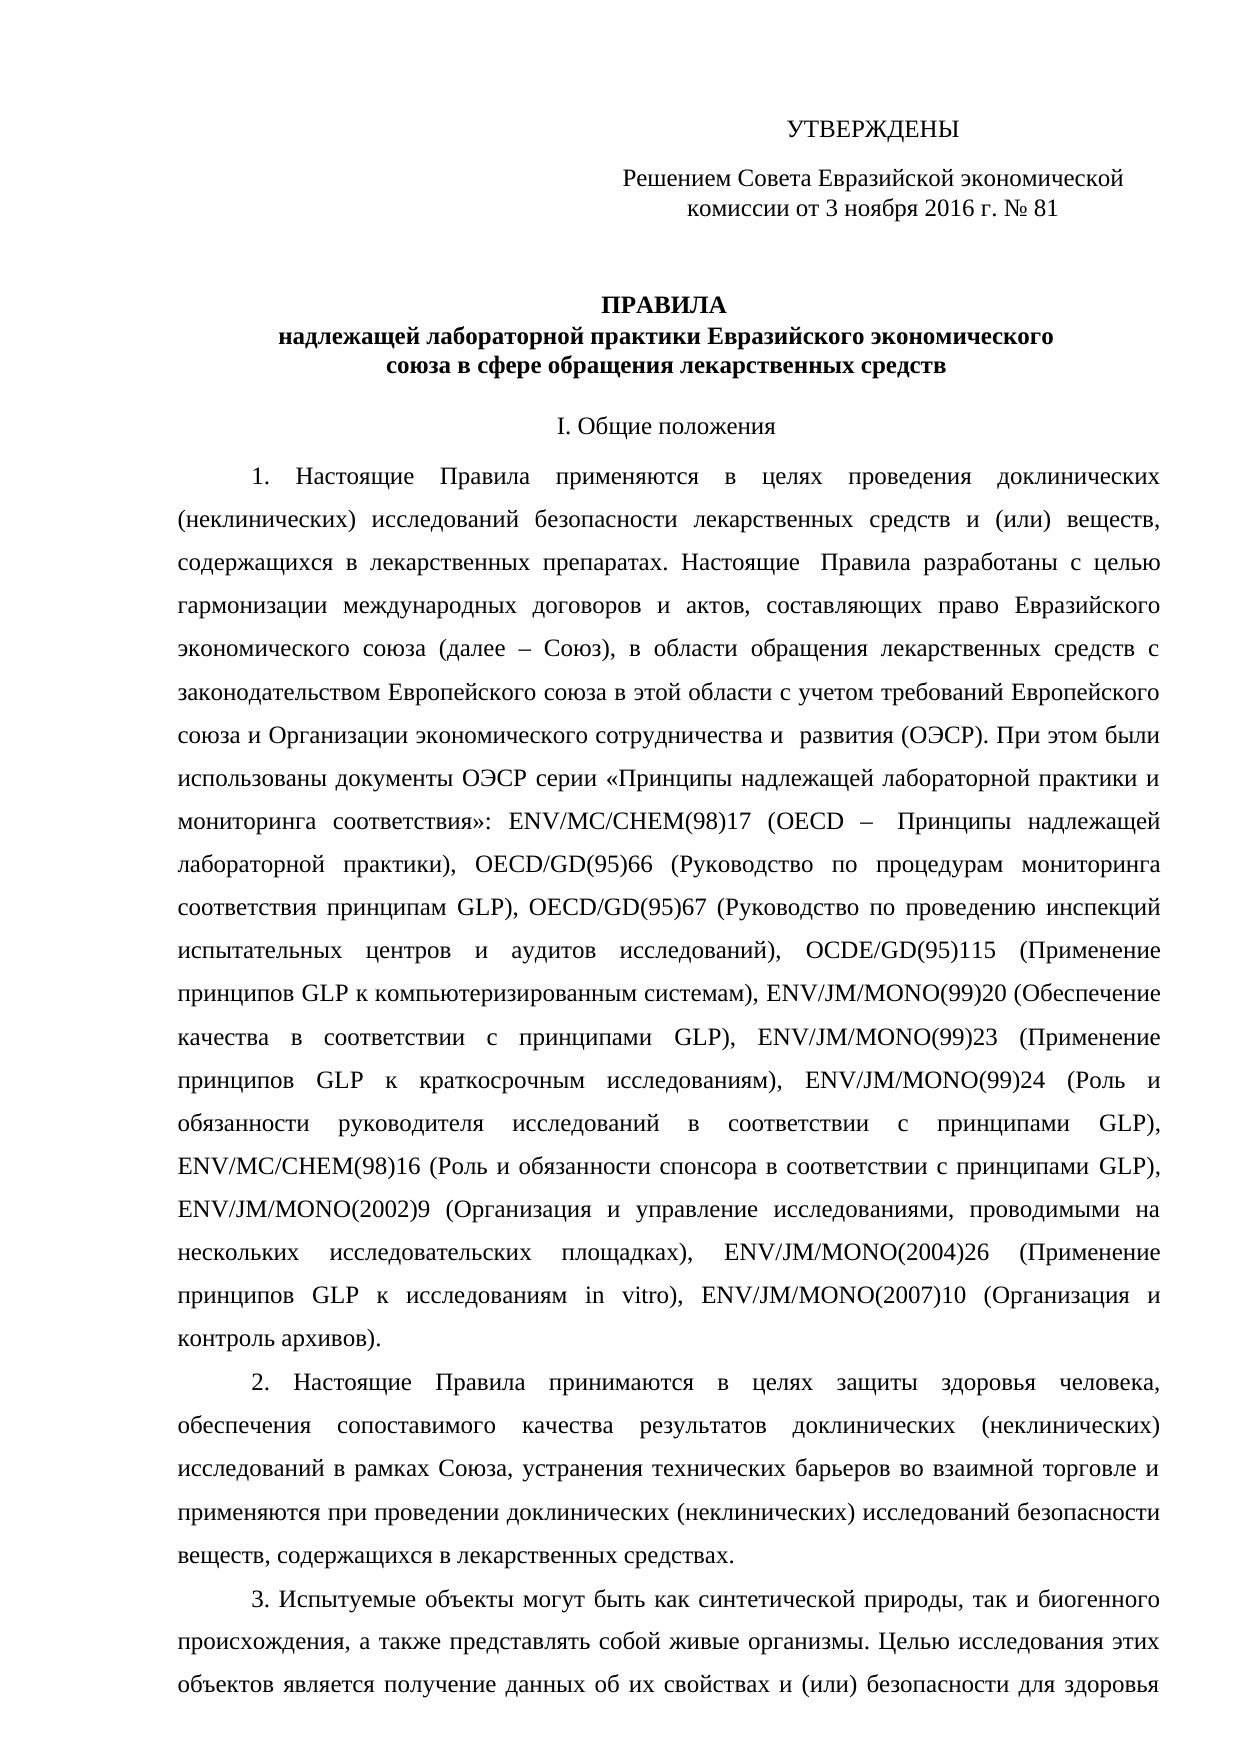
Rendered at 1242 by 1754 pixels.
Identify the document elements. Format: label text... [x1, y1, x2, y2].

text 2. Настоящие Правила принимаются в целях защиты здоровья человека, обеспечения сопоставимого качества результатов доклинических (неклинических) исследований в рамках Союза, устранения технических барьеров во взаимной торговле и применяются при проведении доклинических (неклинических) исследований безопасности веществ, содержащихся в лекарственных средствах. [177, 1367, 1161, 1568]
text I. Общие положения [524, 411, 808, 440]
text Решением Совета Евразийской экономической комиссии от 3 ноября 2016 г. № 81 [612, 163, 1133, 222]
text УТВЕРЖДЕНЫ [759, 114, 987, 143]
text ПРАВИЛА [569, 290, 759, 319]
text 1. Настоящие Правила применяются в целях проведения доклинических (неклинических) исследований безопасности лекарственных средств и (или) веществ, содержащихся в лекарственных препаратах. Настоящие Правила разработаны с целью гармонизации международных договоров и актов, составляющих право Евразийского экономического союза (далее – Союз), в области обращения лекарственных средств с законодательством Европейского союза в этой области с учетом требований Европейского союза и Организации экономического сотрудничества и развития (ОЭСР). При этом были использованы документы ОЭСР серии «Принципы надлежащей лабораторной практики и мониторинга соответствия»: ENV/MC/CHEM(98)17 (OECD – Принципы надлежащей лабораторной практики), OECD/GD(95)66 (Руководство по процедурам мониторинга соответствия принципам GLP), OECD/GD(95)67 (Руководство по проведению инспекций испытательных центров и аудитов исследований), OCDE/GD(95)115 (Применение принципов GLP к компьютеризированным системам), ENV/JM/MONO(99)20 (Обеспечение качества в соответствии с принципами GLP), ENV/JM/MONO(99)23 (Применение принципов GLP к краткосрочным исследованиям), ENV/JM/MONO(99)24 (Роль и обязанности руководителя исследований в соответствии с принципами GLP), ENV/MC/CHEM(98)16 (Роль и обязанности спонсора в соответствии с принципами GLP), ENV/JM/MONO(2002)9 (Организация и управление исследованиями, проводимыми на нескольких исследовательских площадках), ENV/JM/MONO(2004)26 (Применение принципов GLP к исследованиям in vitro), ENV/JM/MONO(2007)10 (Организация и контроль архивов). [177, 461, 1161, 1352]
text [177, 1584, 1161, 1698]
text надлежащей лабораторной практики Евразийского экономического союза в сфере обращения лекарственных средств [264, 321, 1068, 379]
